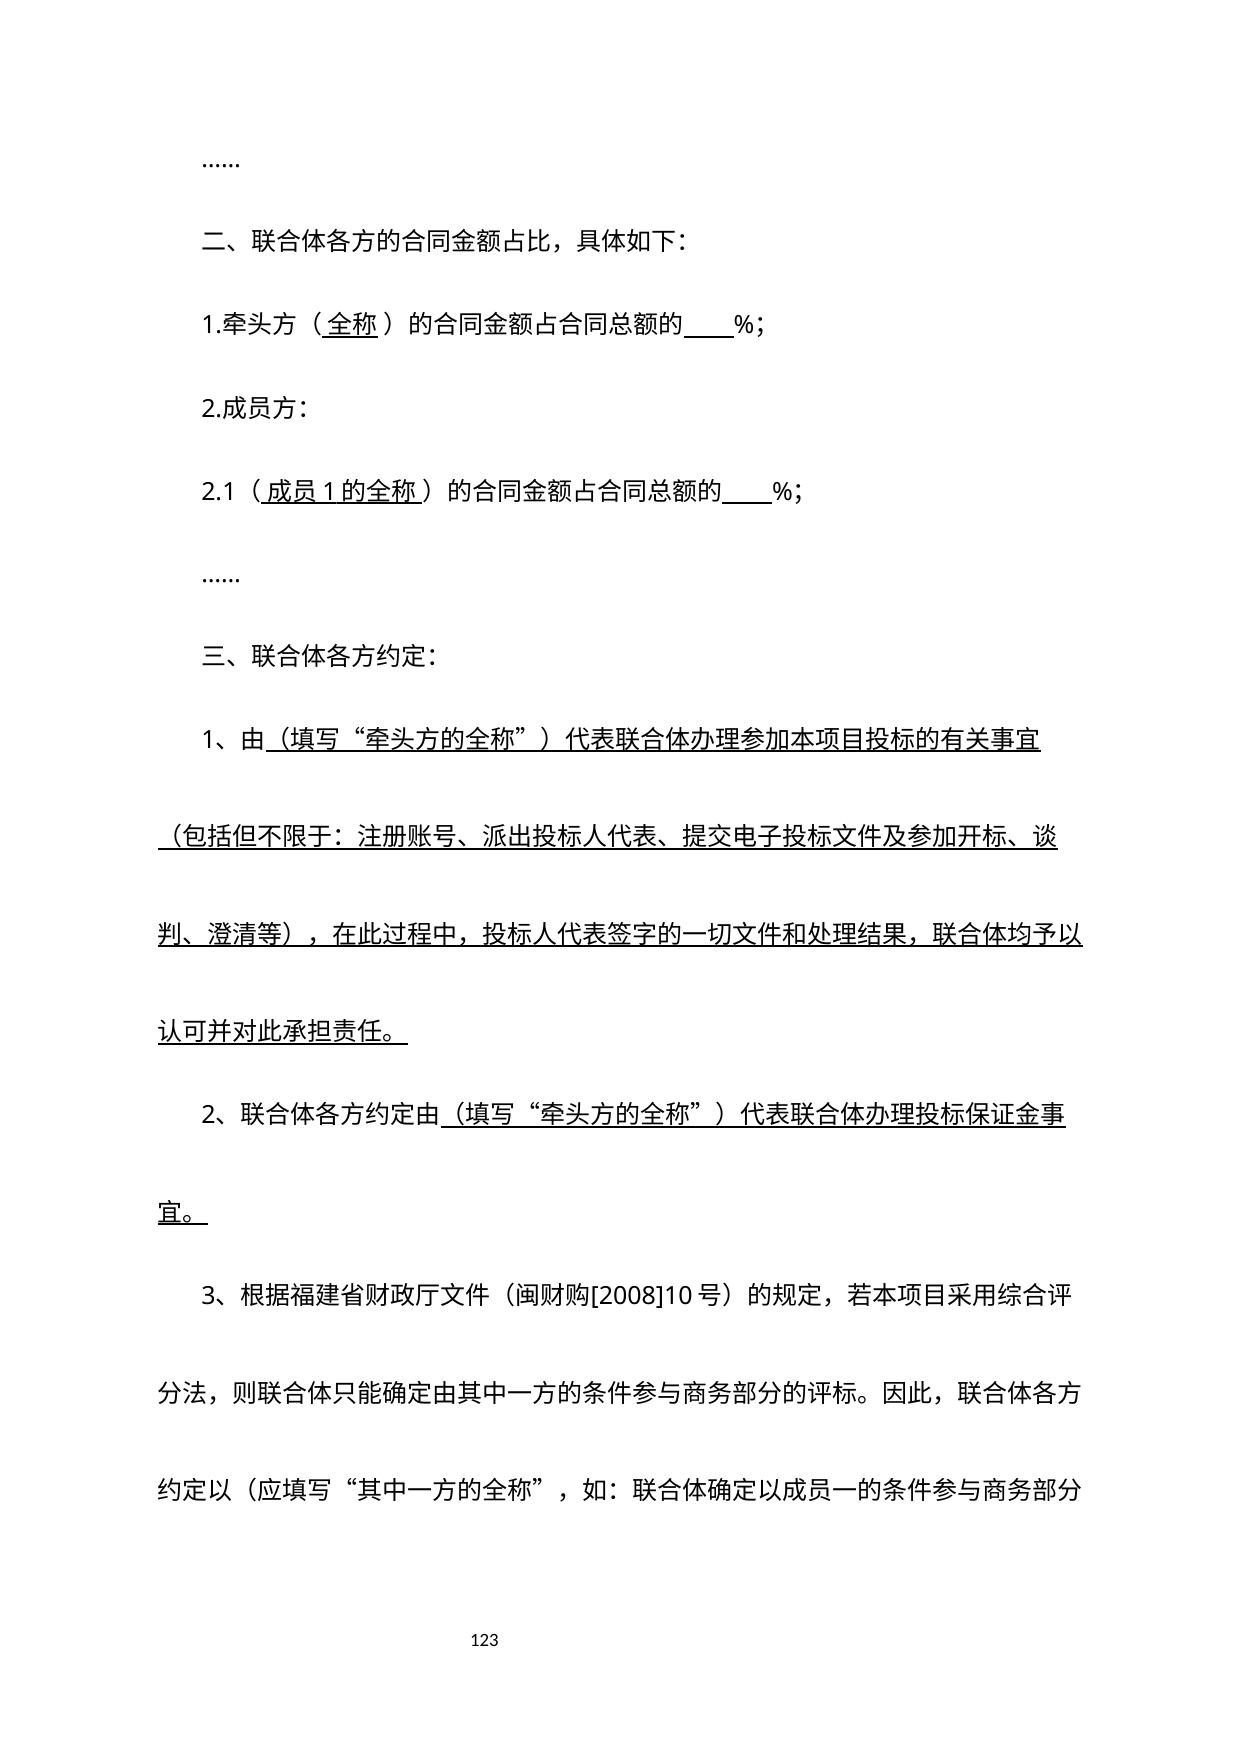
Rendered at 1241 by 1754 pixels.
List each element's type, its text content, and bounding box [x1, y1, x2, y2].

text 1、由（填写“牵头方的全称”）代表联合体办理参加本项目投标的有关事宜（包括但不限于：注册账号、派出投标人代表、提交电子投标文件及参加开标、谈判、澄清等），在此过程中，投标人代表签字的一切文件和处理结果，联合体均予以认可并对此承担责任。 [157, 705, 1083, 945]
text …… [157, 125, 1083, 190]
text 二、联合体各方的合同金额占比，具体如下： [157, 207, 1083, 272]
text 2.1（ 成员1的全称 ）的合同金额占合同总额的 %； [157, 457, 1083, 522]
text 1、由（填写“牵头方的全称”）代表联合体办理参加本项目投标的有关事宜（包括但不限于：注册账号、派出投标人代表、提交电子投标文件及参加开标、谈判、澄清等），在此过程中，投标人代表签字的一切文件和处理结果，联合体均予以认可并对此承担责任。 [157, 946, 1083, 1062]
text …… [157, 540, 1083, 605]
text 2.成员方： [157, 374, 1083, 439]
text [157, 1261, 1083, 1521]
text 1.牵头方（ 全称 ）的合同金额占合同总额的 %； [157, 291, 1083, 356]
text 2、联合体各方约定由（填写“牵头方的全称”）代表联合体办理投标保证金事宜。 [157, 1081, 1083, 1243]
text 三、联合体各方约定： [157, 622, 1083, 687]
